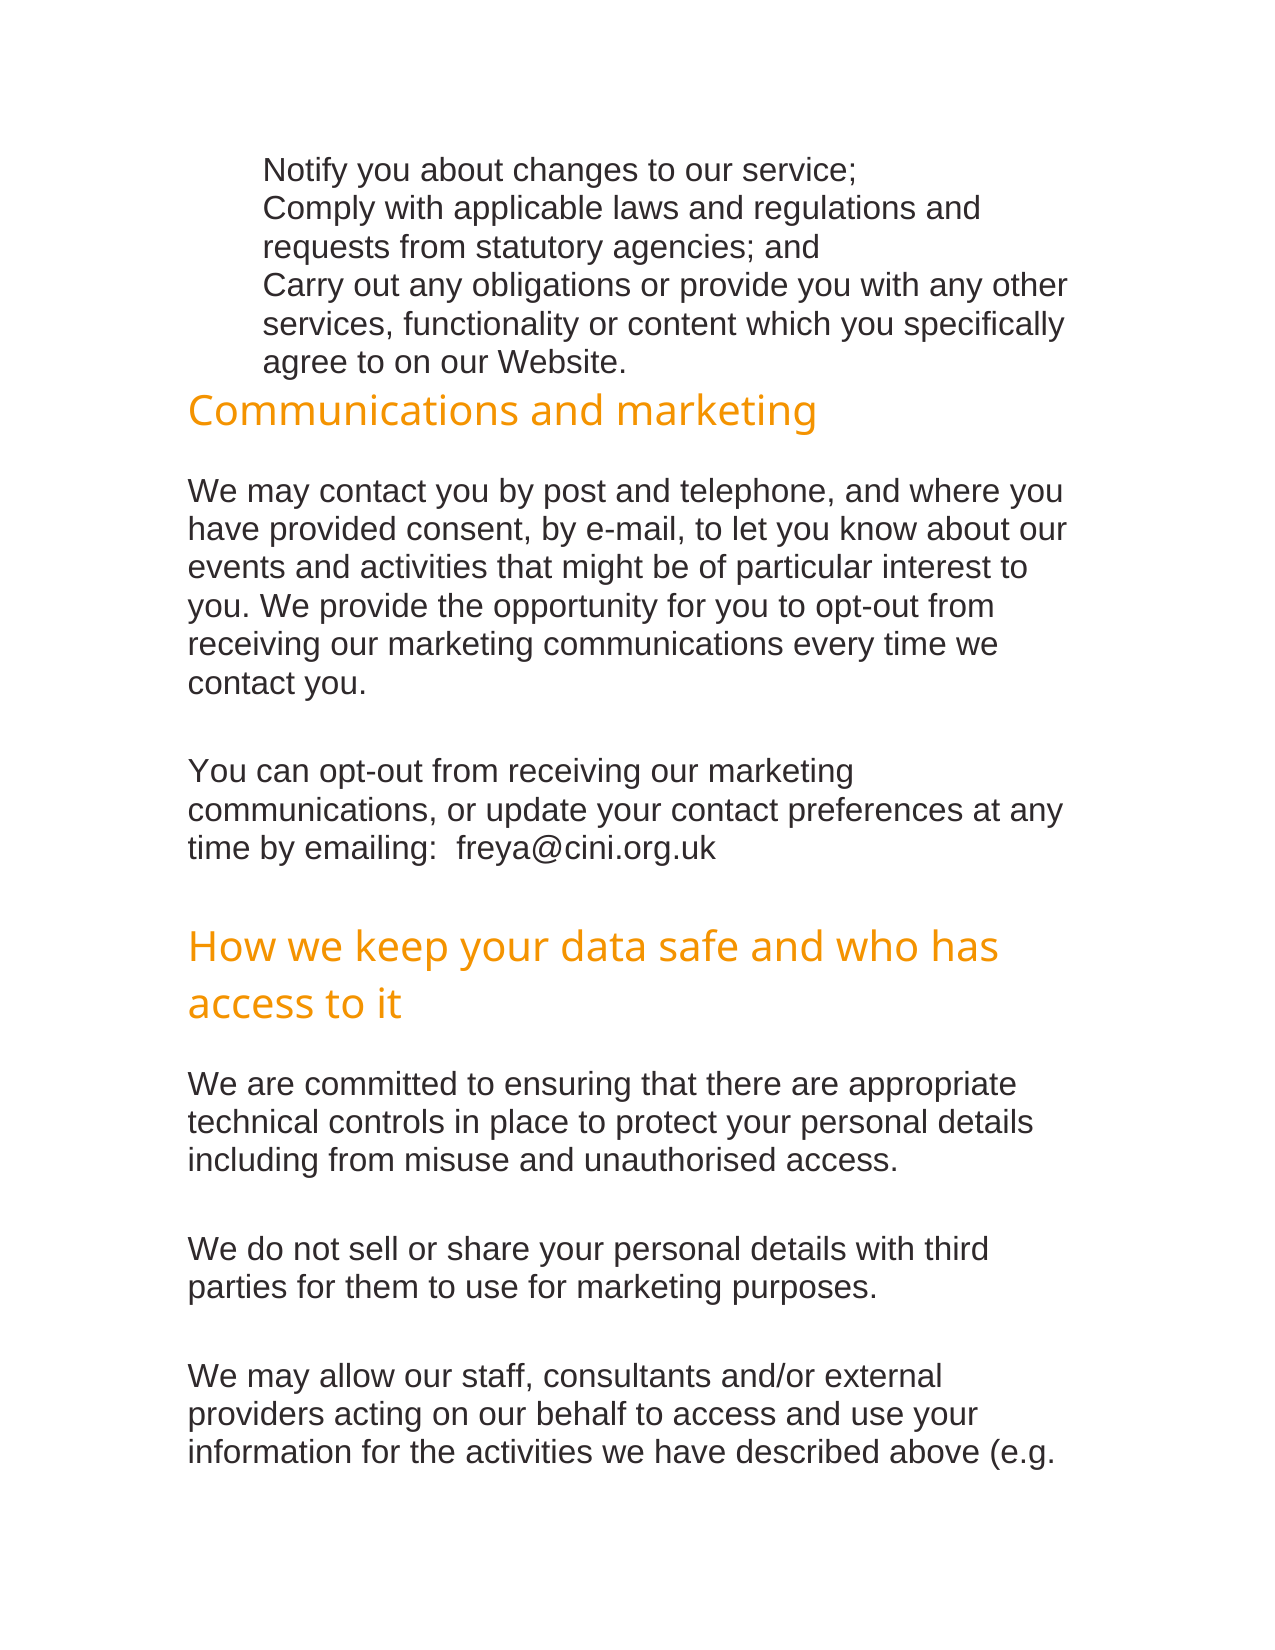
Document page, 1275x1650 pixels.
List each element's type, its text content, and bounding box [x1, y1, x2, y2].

text We are committed to ensuring that there are appropriate technical controls in place to protect your personal details including from misuse and unauthorised access. [187, 1063, 1087, 1179]
list Carry out any obligations or provide you with any other services, functionality or content which you specifically agree to on our Website. [187, 265, 1087, 381]
list Notify you about changes to our service; [187, 150, 1087, 188]
text Communications and marketing [187, 381, 1087, 437]
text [187, 1356, 1087, 1471]
text You can opt-out from receiving our marketing communications, or update your contact preferences at any time by emailing: freya@cini.org.uk [187, 751, 1087, 867]
text How we keep your data safe and who has access to it [187, 917, 1087, 1030]
list Comply with applicable laws and regulations and requests from statutory agencies; and [187, 188, 1087, 265]
text We do not sell or share your personal details with third parties for them to use for marketing purposes. [187, 1229, 1087, 1306]
text We may contact you by post and telephone, and where you have provided consent, by e-mail, to let you know about our events and activities that might be of particular interest to you. We provide the opportunity for you to opt-out from receiving our marketing communications every time we contact you. [187, 471, 1087, 701]
